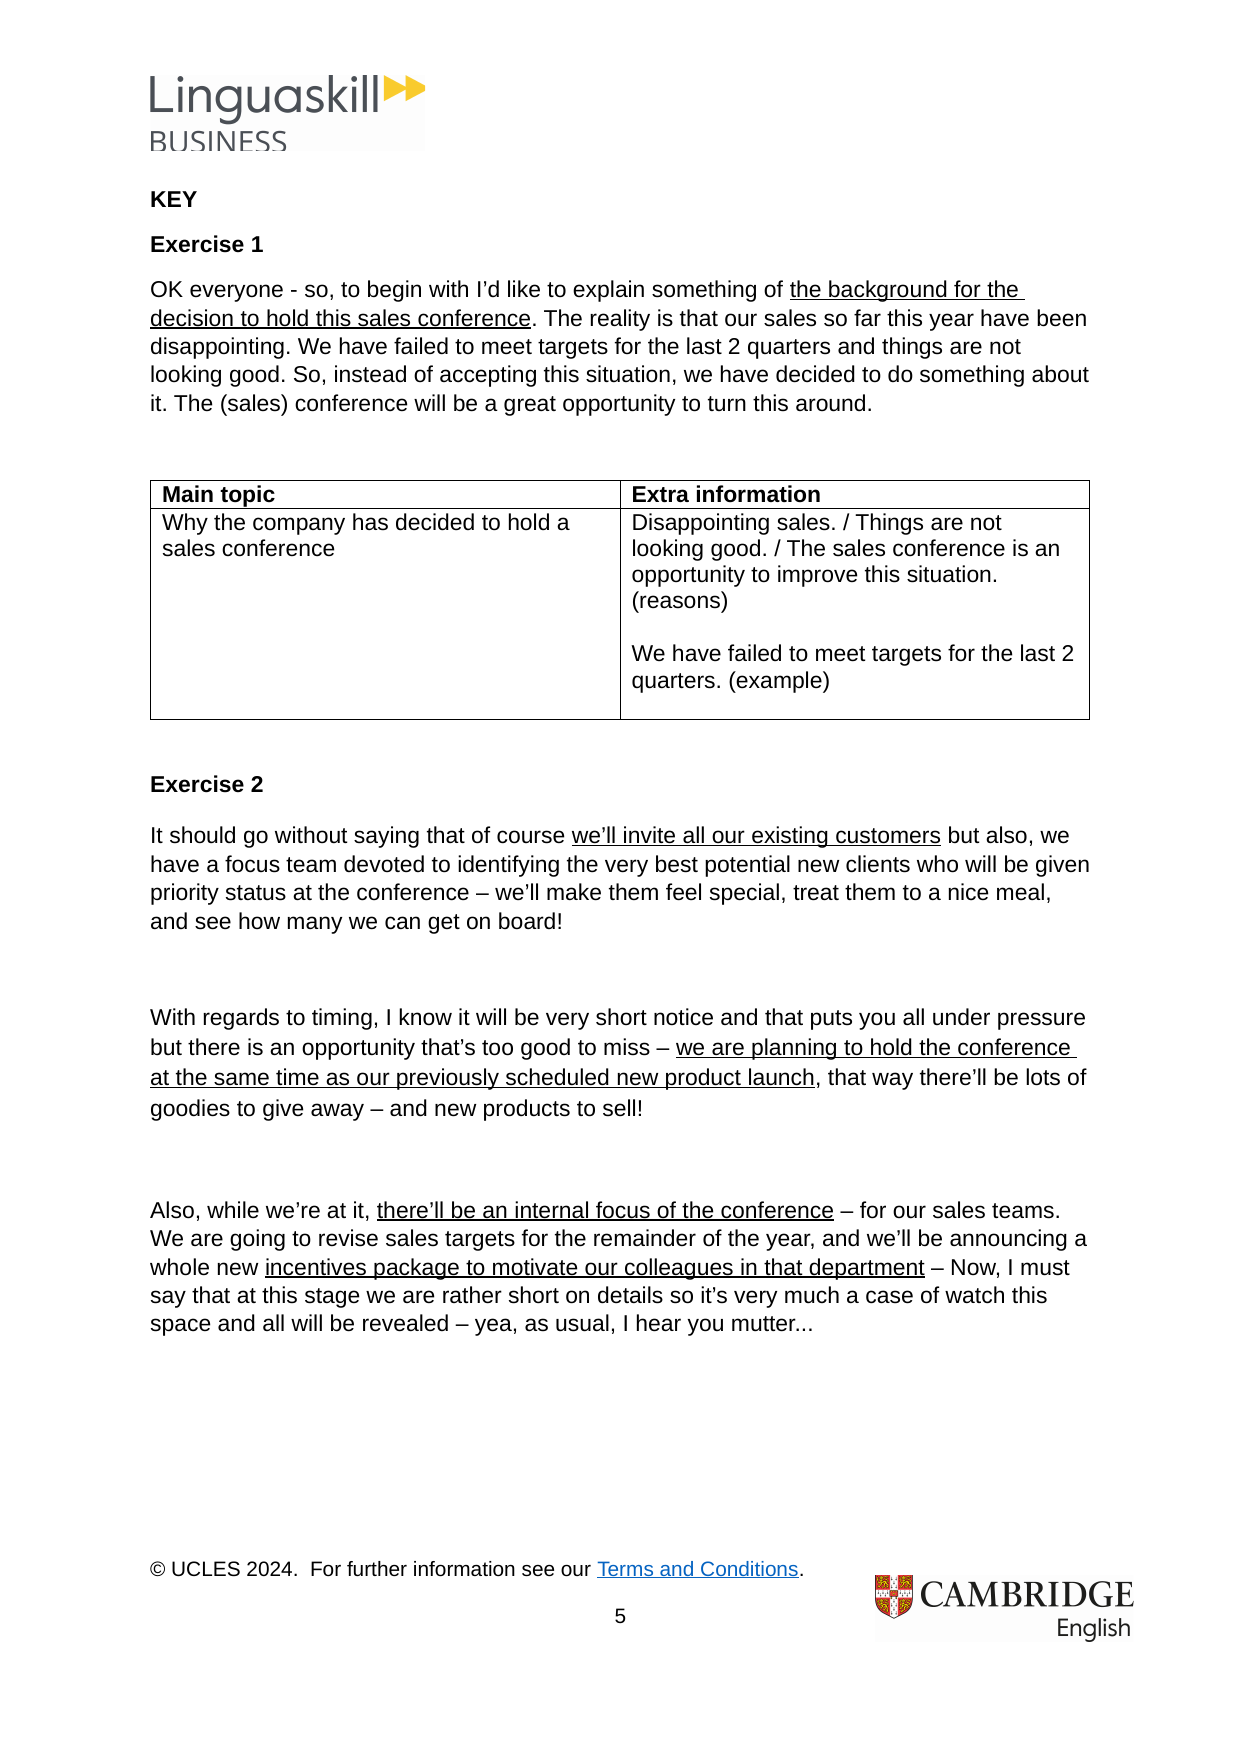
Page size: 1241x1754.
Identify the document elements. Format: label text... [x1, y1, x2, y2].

table_header Extra information [621, 481, 1089, 507]
text KEY [150, 186, 1090, 212]
text Also, while we’re at it, there’ll be an internal focus of the conference – for our sales teams. We are going to revise sales targets for the remainder of the year, and we’ll be announcing a whole new incentives package to motivate our colleagues in that department – Now, I must say that at this stage we are rather short on details so it’s very much a case of watch this space and all will be revealed – yea, as usual, I hear you mutter... [150, 1197, 1090, 1337]
table_header Main topic [151, 481, 620, 507]
text Exercise 2 [150, 771, 1090, 798]
text OK everyone - so, to begin with I’d like to explain something of the background for the decision to hold this sales conference. The reality is that our sales so far this year have been disappointing. We have failed to meet targets for the last 2 quarters and things are not looking good. So, instead of accepting this situation, we have decided to do something about it. The (sales) conference will be a great opportunity to turn this around. [150, 276, 1090, 416]
text It should go without saying that of course we’ll invite all our existing customers but also, we have a focus team devoted to identifying the very best potential new clients who will be given priority status at the conference – we’ll make them feel special, treat them to a nice meal, and see how many we can get on board! [150, 822, 1090, 934]
text With regards to timing, I know it will be very short notice and that puts you all under pressure but there is an opportunity that’s too good to miss – we are planning to hold the conference at the same time as our previously scheduled new product launch, that way there’ll be lots of goodies to give away – and new products to sell! [150, 1004, 1090, 1121]
table_cell Why the company has decided to hold a sales conference [151, 509, 620, 719]
picture [150, 75, 425, 151]
picture [875, 1575, 1134, 1642]
table_cell Disappointing sales. / Things are not looking good. / The sales conference is an opportunity to improve this situation. (reasons) We have failed to meet targets for the last 2 quarters. (example) [621, 509, 1089, 719]
text Exercise 1 [150, 231, 1090, 257]
